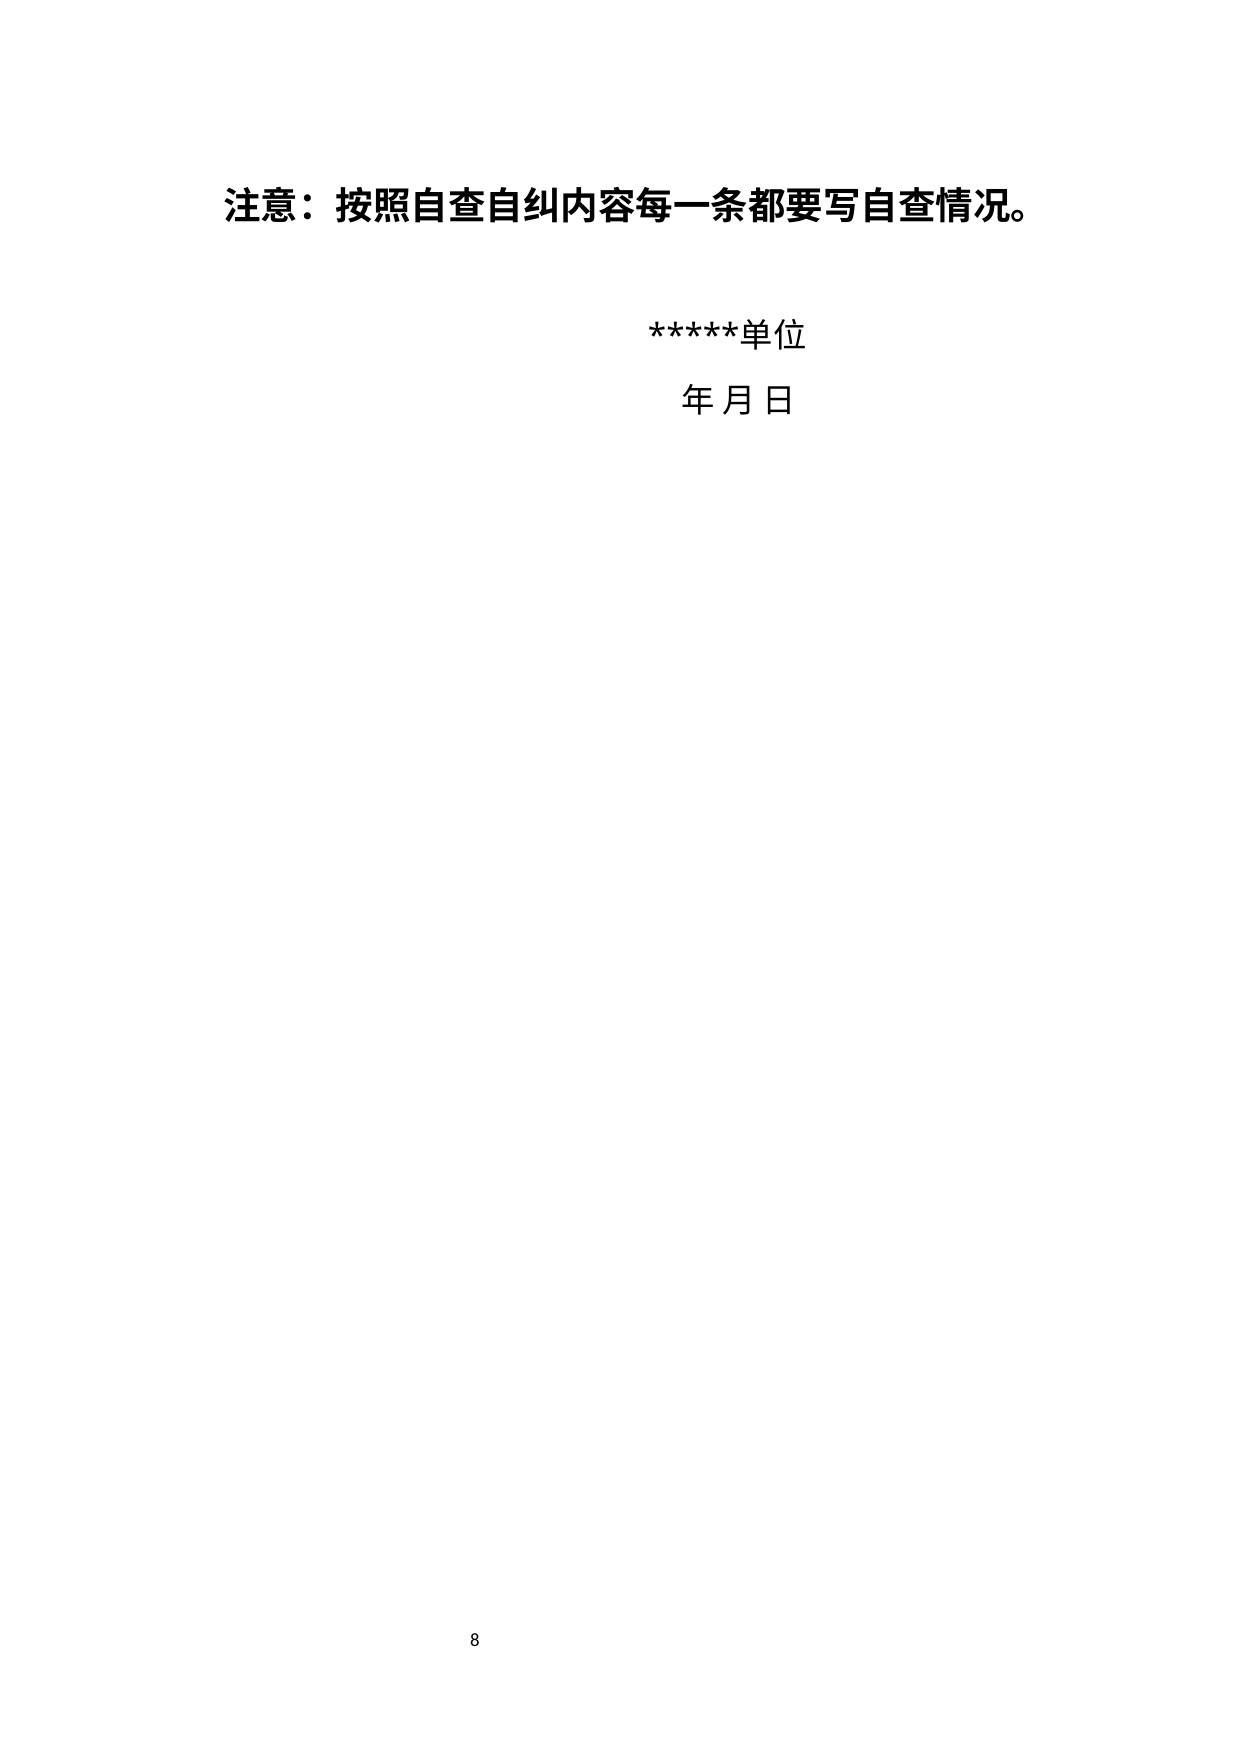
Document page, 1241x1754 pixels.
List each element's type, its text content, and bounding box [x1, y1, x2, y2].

list *****单位 [148, 301, 1093, 366]
list 年 月 日 [148, 366, 1093, 431]
list 注意：按照自查自纠内容每一条都要写自查情况。 [148, 171, 1093, 236]
